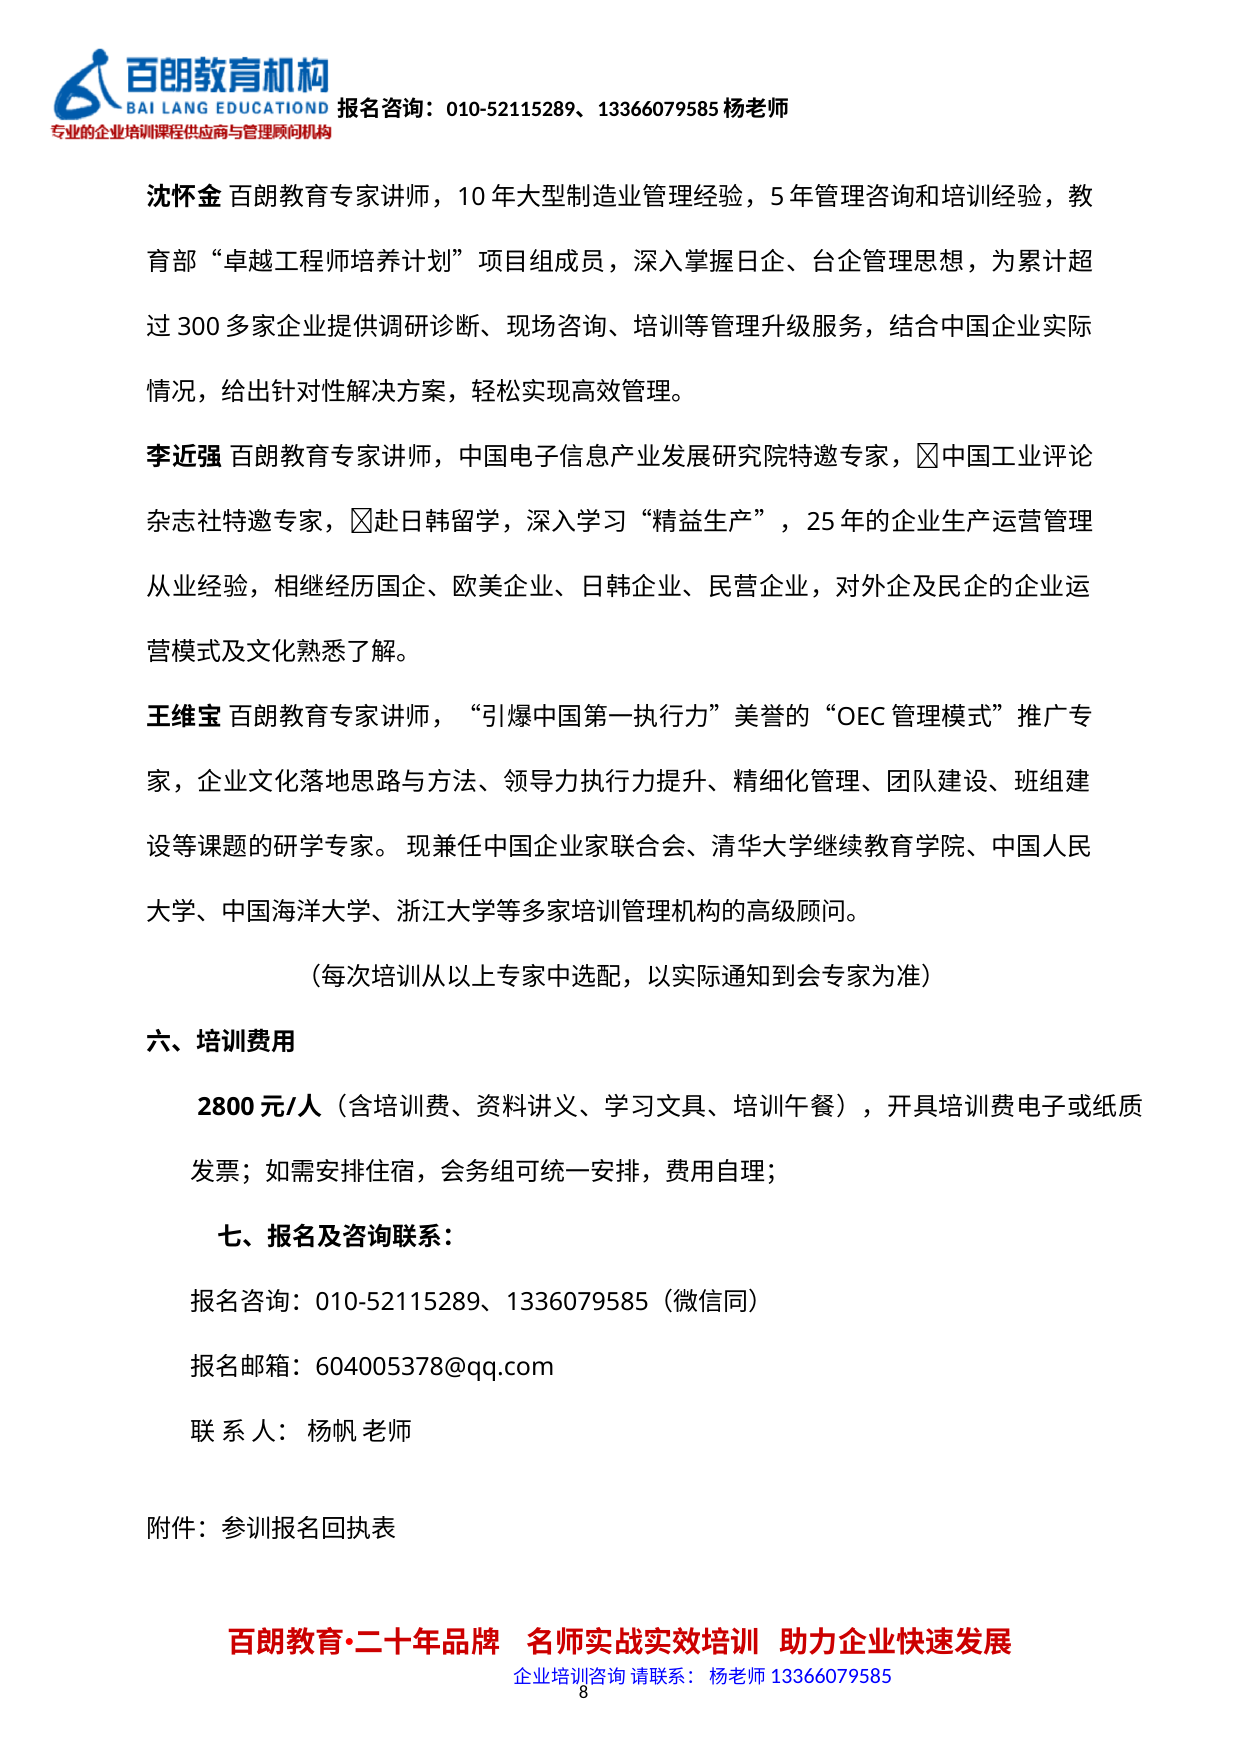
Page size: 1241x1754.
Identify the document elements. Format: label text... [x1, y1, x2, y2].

list 2800元/人（含培训费、资料讲义、学习文具、培训午餐），开具培训费电子或纸质发票；如需安排住宿，会务组可统一安排，费用自理； [190, 1072, 1144, 1202]
text 李近强 百朗教育专家讲师，中国电子信息产业发展研究院特邀专家，中国工业评论杂志社特邀专家，赴日韩留学，深入学习“精益生产”，25年的企业生产运营管理从业经验，相继经历国企、欧美企业、日韩企业、民营企业，对外企及民企的企业运营模式及文化熟悉了解。 [146, 422, 1094, 682]
list 培训费用 [146, 1007, 1144, 1072]
text 联 系 人： 杨帆 老师 [146, 1397, 1144, 1462]
text （每次培训从以上专家中选配，以实际通知到会专家为准） [146, 942, 1094, 1007]
text 报名邮箱：604005378@qq.com [146, 1332, 1144, 1397]
list 附件：参训报名回执表 [146, 1494, 1144, 1559]
picture [47, 45, 336, 145]
text 报名咨询：010-52115289、1336079585（微信同） [146, 1267, 1144, 1332]
text 沈怀金 百朗教育专家讲师，10年大型制造业管理经验，5年管理咨询和培训经验，教育部“卓越工程师培养计划”项目组成员，深入掌握日企、台企管理思想，为累计超过300多家企业提供调研诊断、现场咨询、培训等管理升级服务，结合中国企业实际情况，给出针对性解决方案，轻松实现高效管理。 [146, 162, 1094, 309]
list 七、报名及咨询联系： [146, 1202, 1144, 1267]
text 王维宝 百朗教育专家讲师，“引爆中国第一执行力”美誉的“OEC管理模式”推广专家，企业文化落地思路与方法、领导力执行力提升、精细化管理、团队建设、班组建设等课题的研学专家。 现兼任中国企业家联合会、清华大学继续教育学院、中国人民大学、中国海洋大学、浙江大学等多家培训管理机构的高级顾问。 [146, 682, 1094, 942]
text 沈怀金 百朗教育专家讲师，10年大型制造业管理经验，5年管理咨询和培训经验，教育部“卓越工程师培养计划”项目组成员，深入掌握日企、台企管理思想，为累计超过300多家企业提供调研诊断、现场咨询、培训等管理升级服务，结合中国企业实际情况，给出针对性解决方案，轻松实现高效管理。 [146, 343, 1094, 422]
